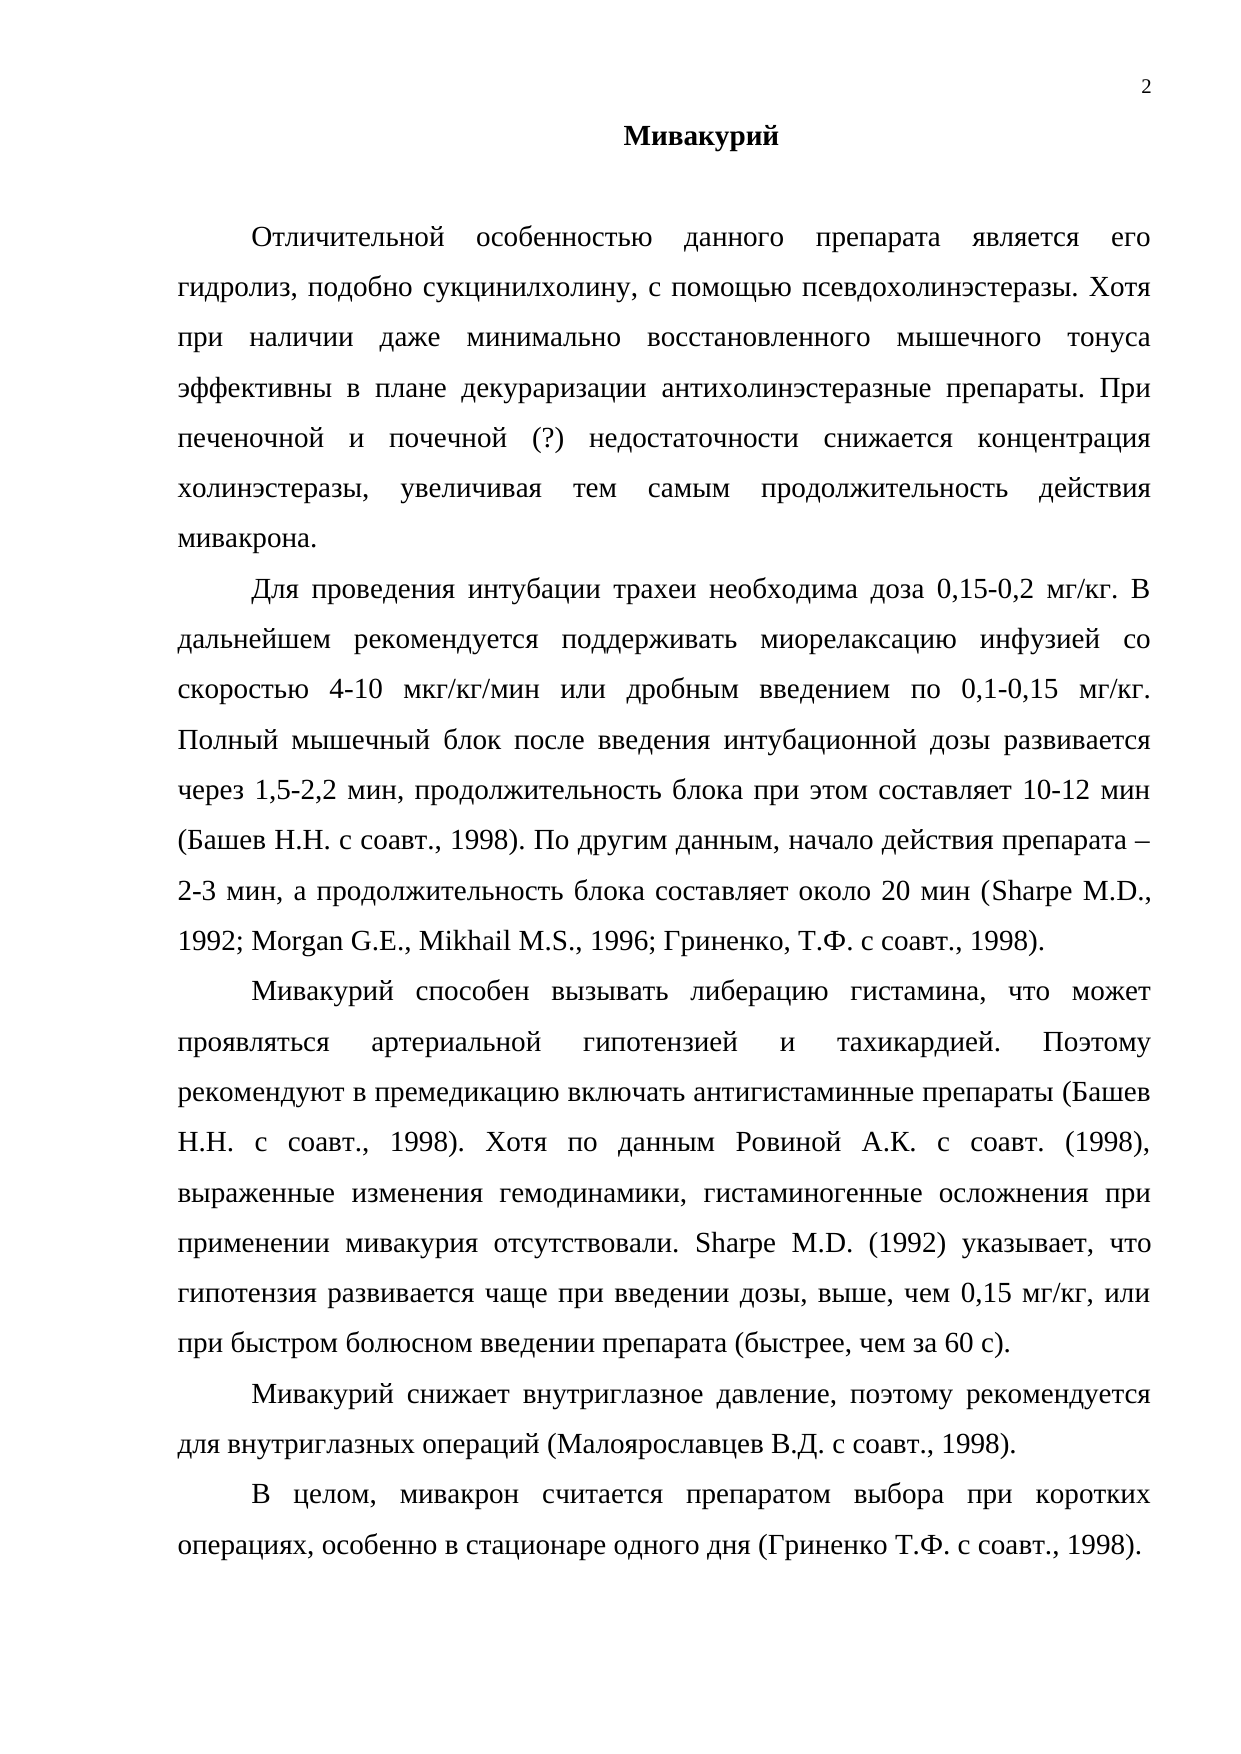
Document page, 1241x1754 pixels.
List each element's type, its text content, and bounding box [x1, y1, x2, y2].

text Мивакурий [177, 118, 1152, 152]
text В целом, мивакрон считается препаратом выбора при коротких операциях, особенно в стационаре одного дня (Гриненко Т.Ф. с соавт., 1998). [177, 1477, 1152, 1560]
text Мивакурий способен вызывать либерацию гистамина, что может проявляться артериальной гипотензией и тахикардией. Поэтому рекомендуют в премедикацию включать антигистаминные препараты (Башев Н.Н. с соавт., 1998). Хотя по данным Ровиной А.К. с соавт. (1998), выраженные изменения гемодинамики, гистаминогенные осложнения при применении мивакурия отсутствовали. Sharpe M.D. (1992) указывает, что гипотензия развивается чаще при введении дозы, выше, чем 0,15 мг/кг, или при быстром болюсном введении препарата (быстрее, чем за 60 с). [177, 973, 1152, 1359]
text Отличительной особенностью данного препарата является его гидролиз, подобно сукцинилхолину, с помощью псевдохолинэстеразы. Хотя при наличии даже минимально восстановленного мышечного тонуса эффективны в плане декураризации антихолинэстеразные препараты. При печеночной и почечной (?) недостаточности снижается концентрация холинэстеразы, увеличивая тем самым продолжительность действия мивакрона. [177, 219, 1152, 554]
text Для проведения интубации трахеи необходима доза 0,15-0,2 мг/кг. В дальнейшем рекомендуется поддерживать миорелаксацию инфузией со скоростью 4-10 мкг/кг/мин или дробным введением по 0,1-0,15 мг/кг. Полный мышечный блок после введения интубационной дозы развивается через 1,5-2,2 мин, продолжительность блока при этом составляет 10-12 мин (Башев Н.Н. с соавт., 1998). По другим данным, начало действия препарата – 2-3 мин, а продолжительность блока составляет около 20 мин (Sharpe M.D., 1992; Morgan G.E., Mikhail M.S., 1996; Гриненко, Т.Ф. с соавт., 1998). [177, 571, 1152, 957]
text Мивакурий снижает внутриглазное давление, поэтому рекомендуется для внутриглазных операций (Малоярославцев В.Д. с соавт., 1998). [177, 1376, 1152, 1460]
